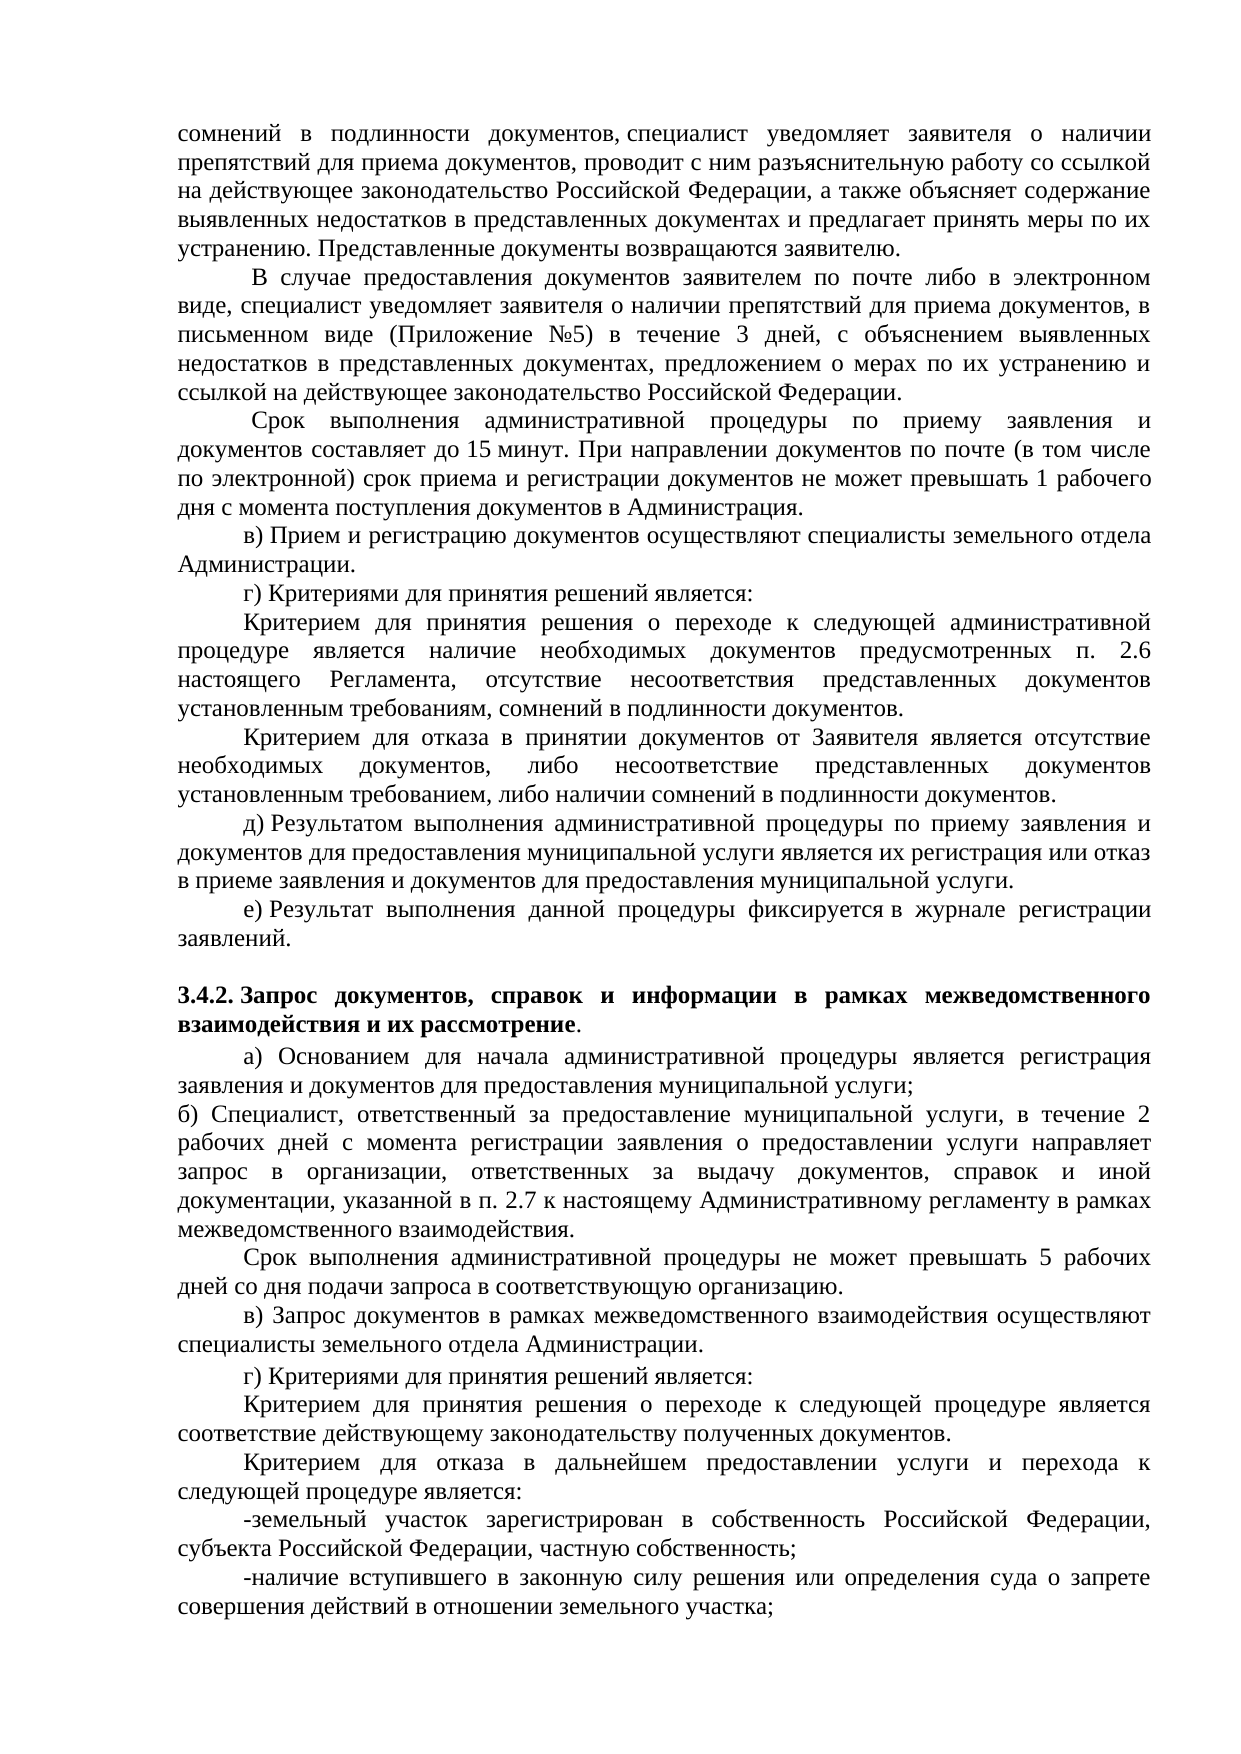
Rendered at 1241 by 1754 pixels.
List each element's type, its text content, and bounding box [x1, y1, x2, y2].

text Срок выполнения административной процедуры по приему заявления и документов составляет до 15 минут. При направлении документов по почте (в том числе по электронной) срок приема и регистрации документов не может превышать 1 рабочего дня с момента поступления документов в Администрация. [177, 406, 1152, 521]
text Критерием для отказа в дальнейшем предоставлении услуги и перехода к следующей процедуре является: [177, 1447, 1152, 1504]
text -наличие вступившего в законную силу решения или определения суда о запрете совершения действий в отношении земельного участка; [177, 1562, 1152, 1619]
text в) Запрос документов в рамках межведомственного взаимодействия осуществляют специалисты земельного отдела Администрации. [177, 1300, 1152, 1357]
text Срок выполнения административной процедуры не может превышать 5 рабочих дней со дня подачи запроса в соответствующую организацию. [177, 1242, 1152, 1300]
text в) Прием и регистрацию документов осуществляют специалисты земельного отдела Администрации. [177, 521, 1152, 578]
text г) Критериями для принятия решений является: [177, 1357, 1152, 1389]
text д) Результатом выполнения административной процедуры по приему заявления и документов для предоставления муниципальной услуги является их регистрация или отказ в приеме заявления и документов для предоставления муниципальной услуги. [177, 808, 1152, 894]
text Критерием для принятия решения о переходе к следующей процедуре является соответствие действующему законодательству полученных документов. [177, 1389, 1152, 1447]
text -земельный участок зарегистрирован в собственность Российской Федерации, субъекта Российской Федерации, частную собственность; [177, 1504, 1152, 1562]
text Критерием для отказа в принятии документов от Заявителя является отсутствие необходимых документов, либо несоответствие представленных документов установленным требованием, либо наличии сомнений в подлинности документов. [177, 722, 1152, 808]
text а) Основанием для начала административной процедуры является регистрация заявления и документов для предоставления муниципальной услуги; [177, 1041, 1152, 1099]
text г) Критериями для принятия решений является: [177, 578, 1152, 607]
text Критерием для принятия решения о переходе к следующей административной процедуре является наличие необходимых документов предусмотренных п. 2.6 настоящего Регламента, отсутствие несоответствия представленных документов установленным требованиям, сомнений в подлинности документов. [177, 607, 1152, 722]
text б) Специалист, ответственный за предоставление муниципальной услуги, в течение 2 рабочих дней с момента регистрации заявления о предоставлении услуги направляет запрос в организации, ответственных за выдачу документов, справок и иной документации, указанной в п. 2.7 к настоящему Административному регламенту в рамках межведомственного взаимодействия. [177, 1099, 1152, 1242]
text В случае предоставления документов заявителем по почте либо в электронном виде, специалист уведомляет заявителя о наличии препятствий для приема документов, в письменном виде (Приложение №5) в течение 3 дней, с объяснением выявленных недостатков в представленных документах, предложением о мерах по их устранению и ссылкой на действующее законодательство Российской Федерации. [177, 262, 1152, 406]
text е) Результат выполнения данной процедуры фиксируется в журнале регистрации заявлений. [177, 894, 1152, 952]
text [177, 118, 1152, 262]
text 3.4.2. Запрос документов, справок и информации в рамках межведомственного взаимодействия и их рассмотрение. [177, 981, 1152, 1038]
